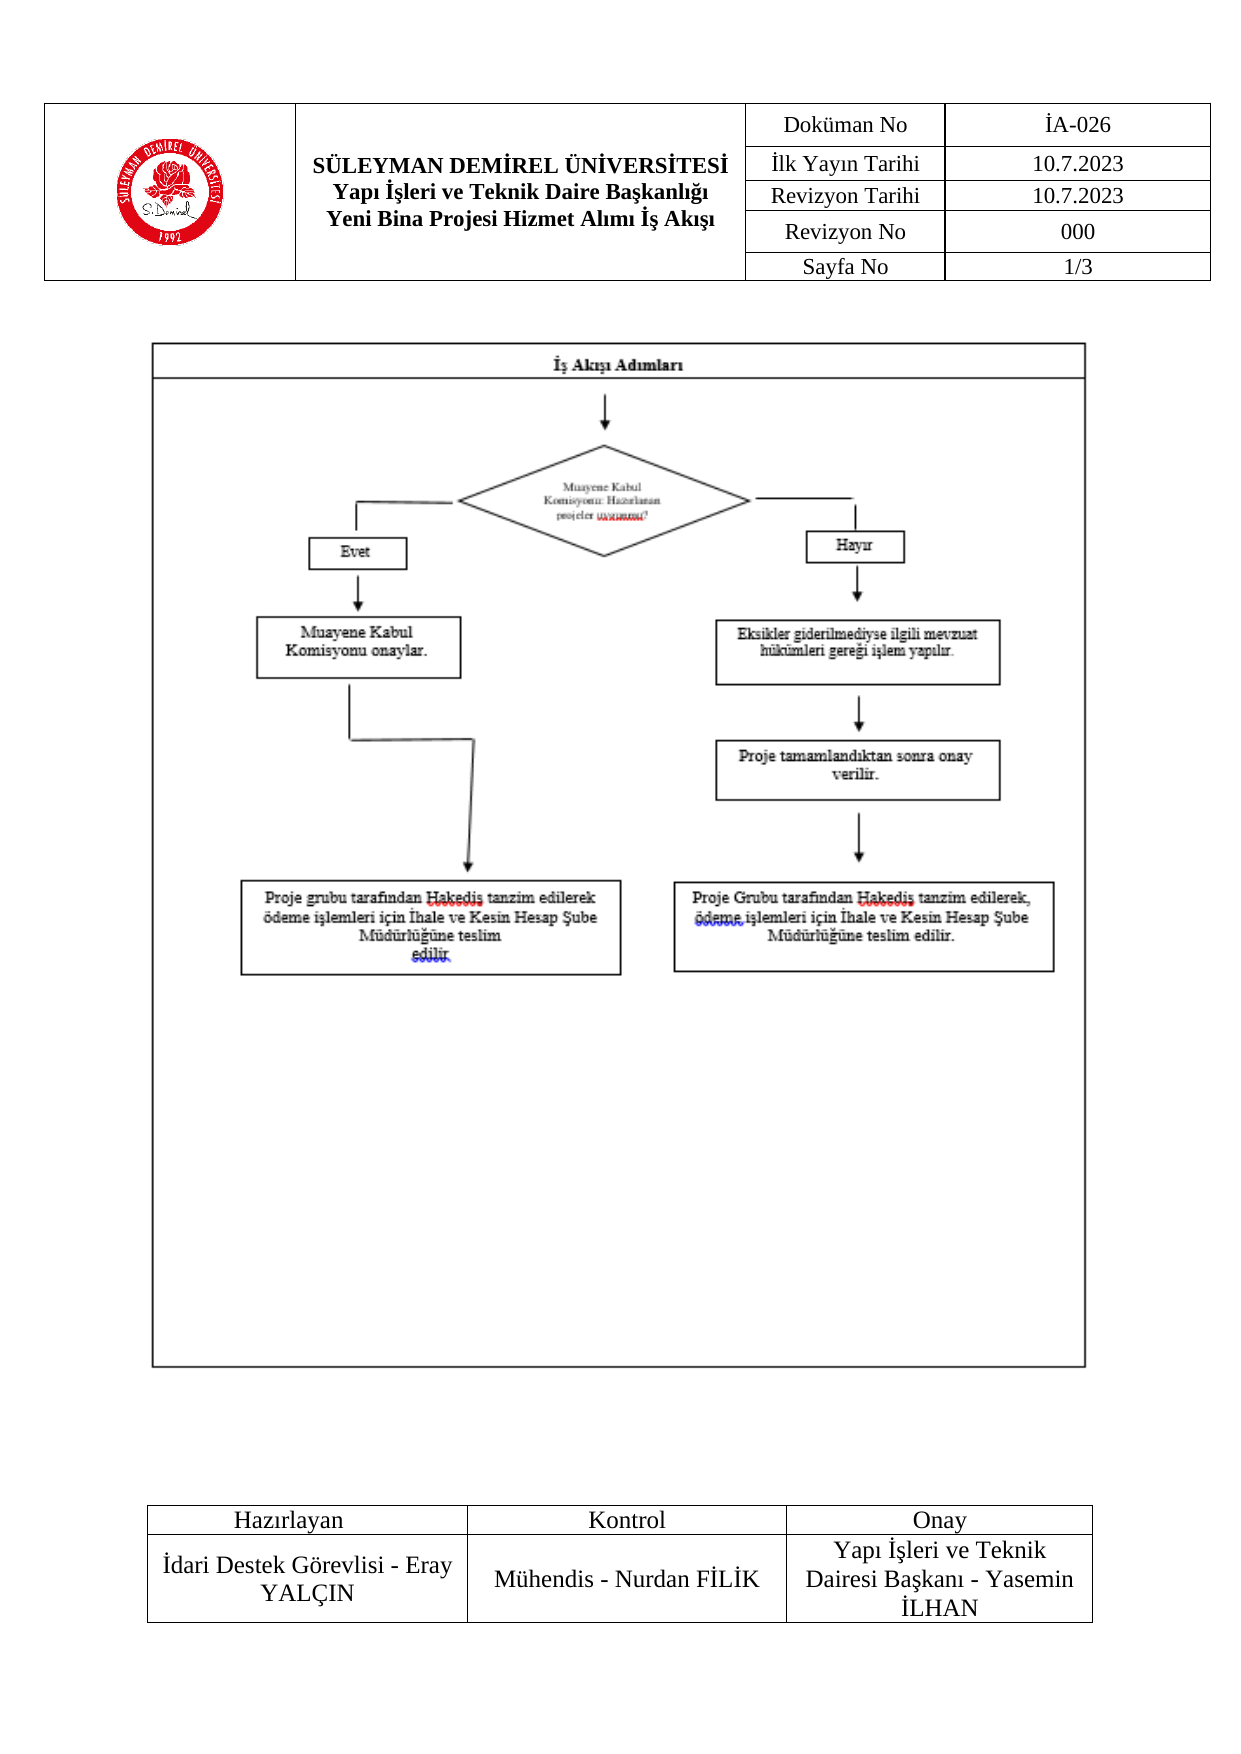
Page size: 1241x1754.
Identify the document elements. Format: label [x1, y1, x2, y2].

picture [147, 338, 1095, 1378]
picture [115, 137, 224, 246]
